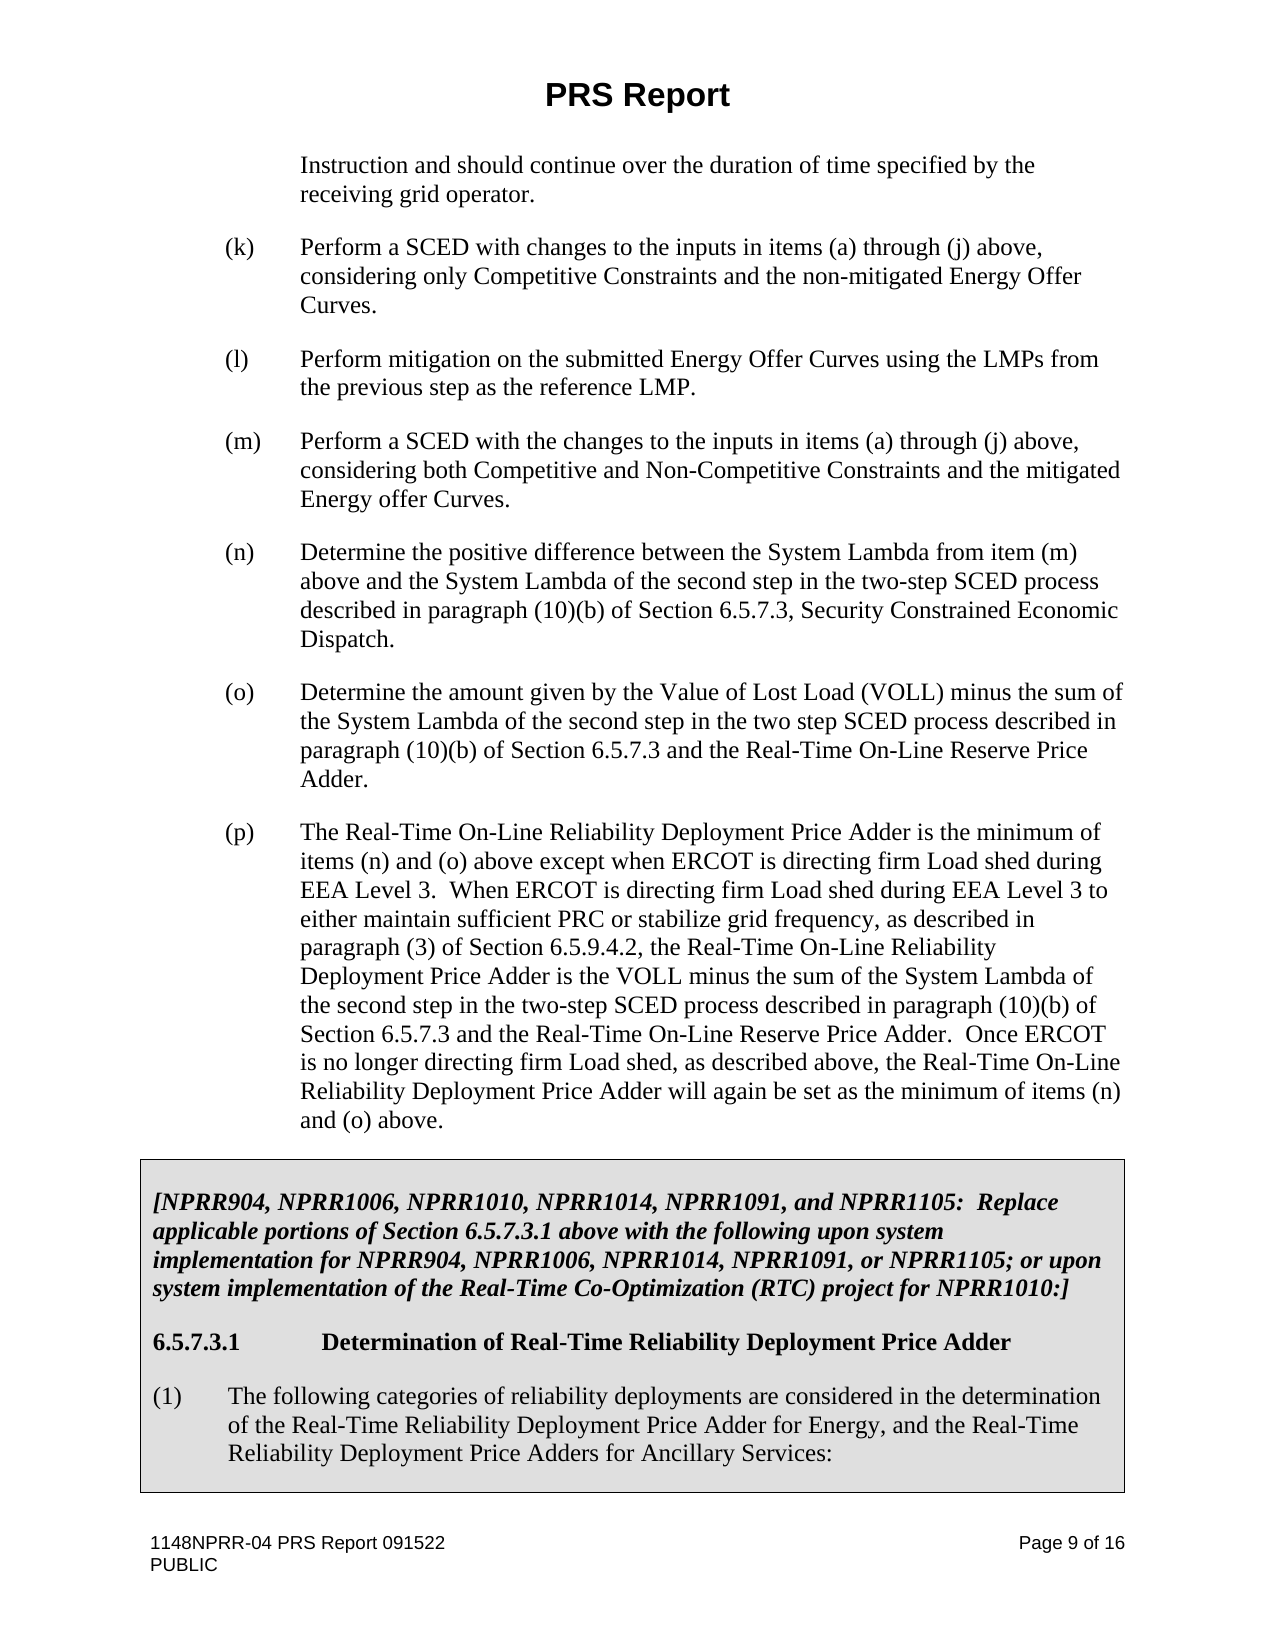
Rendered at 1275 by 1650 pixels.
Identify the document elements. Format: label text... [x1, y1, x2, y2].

text (m) Perform a SCED with the changes to the inputs in items (a) through (j) above, considering both Competitive and Non-Competitive Constraints and the mitigated Energy offer Curves. [225, 426, 1125, 512]
text (p) The Real-Time On-Line Reliability Deployment Price Adder is the minimum of items (n) and (o) above except when ERCOT is directing firm Load shed during EEA Level 3. When ERCOT is directing firm Load shed during EEA Level 3 to either maintain sufficient PRC or stabilize grid frequency, as described in paragraph (3) of Section 6.5.9.4.2, the Real-Time On-Line Reliability Deployment Price Adder is the VOLL minus the sum of the System Lambda of the second step in the two-step SCED process described in paragraph (10)(b) of Section 6.5.7.3 and the Real-Time On-Line Reserve Price Adder. Once ERCOT is no longer directing firm Load shed, as described above, the Real-Time On-Line Reliability Deployment Price Adder will again be set as the minimum of items (n) and (o) above. [225, 817, 1125, 1134]
text (n) Determine the positive difference between the System Lambda from item (m) above and the System Lambda of the second step in the two-step SCED process described in paragraph (10)(b) of Section 6.5.7.3, Security Constrained Economic Dispatch. [225, 537, 1125, 652]
text (k) Perform a SCED with changes to the inputs in items (a) through (j) above, considering only Competitive Constraints and the non-mitigated Energy Offer Curves. [225, 232, 1125, 319]
text (o) Determine the amount given by the Value of Lost Load (VOLL) minus the sum of the System Lambda of the second step in the two step SCED process described in paragraph (10)(b) of Section 6.5.7.3 and the Real-Time On-Line Reserve Price Adder. [225, 677, 1125, 792]
text (l) Perform mitigation on the submitted Energy Offer Curves using the LMPs from the previous step as the reference LMP. [225, 344, 1125, 401]
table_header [141, 1160, 1124, 1492]
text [225, 150, 1125, 207]
